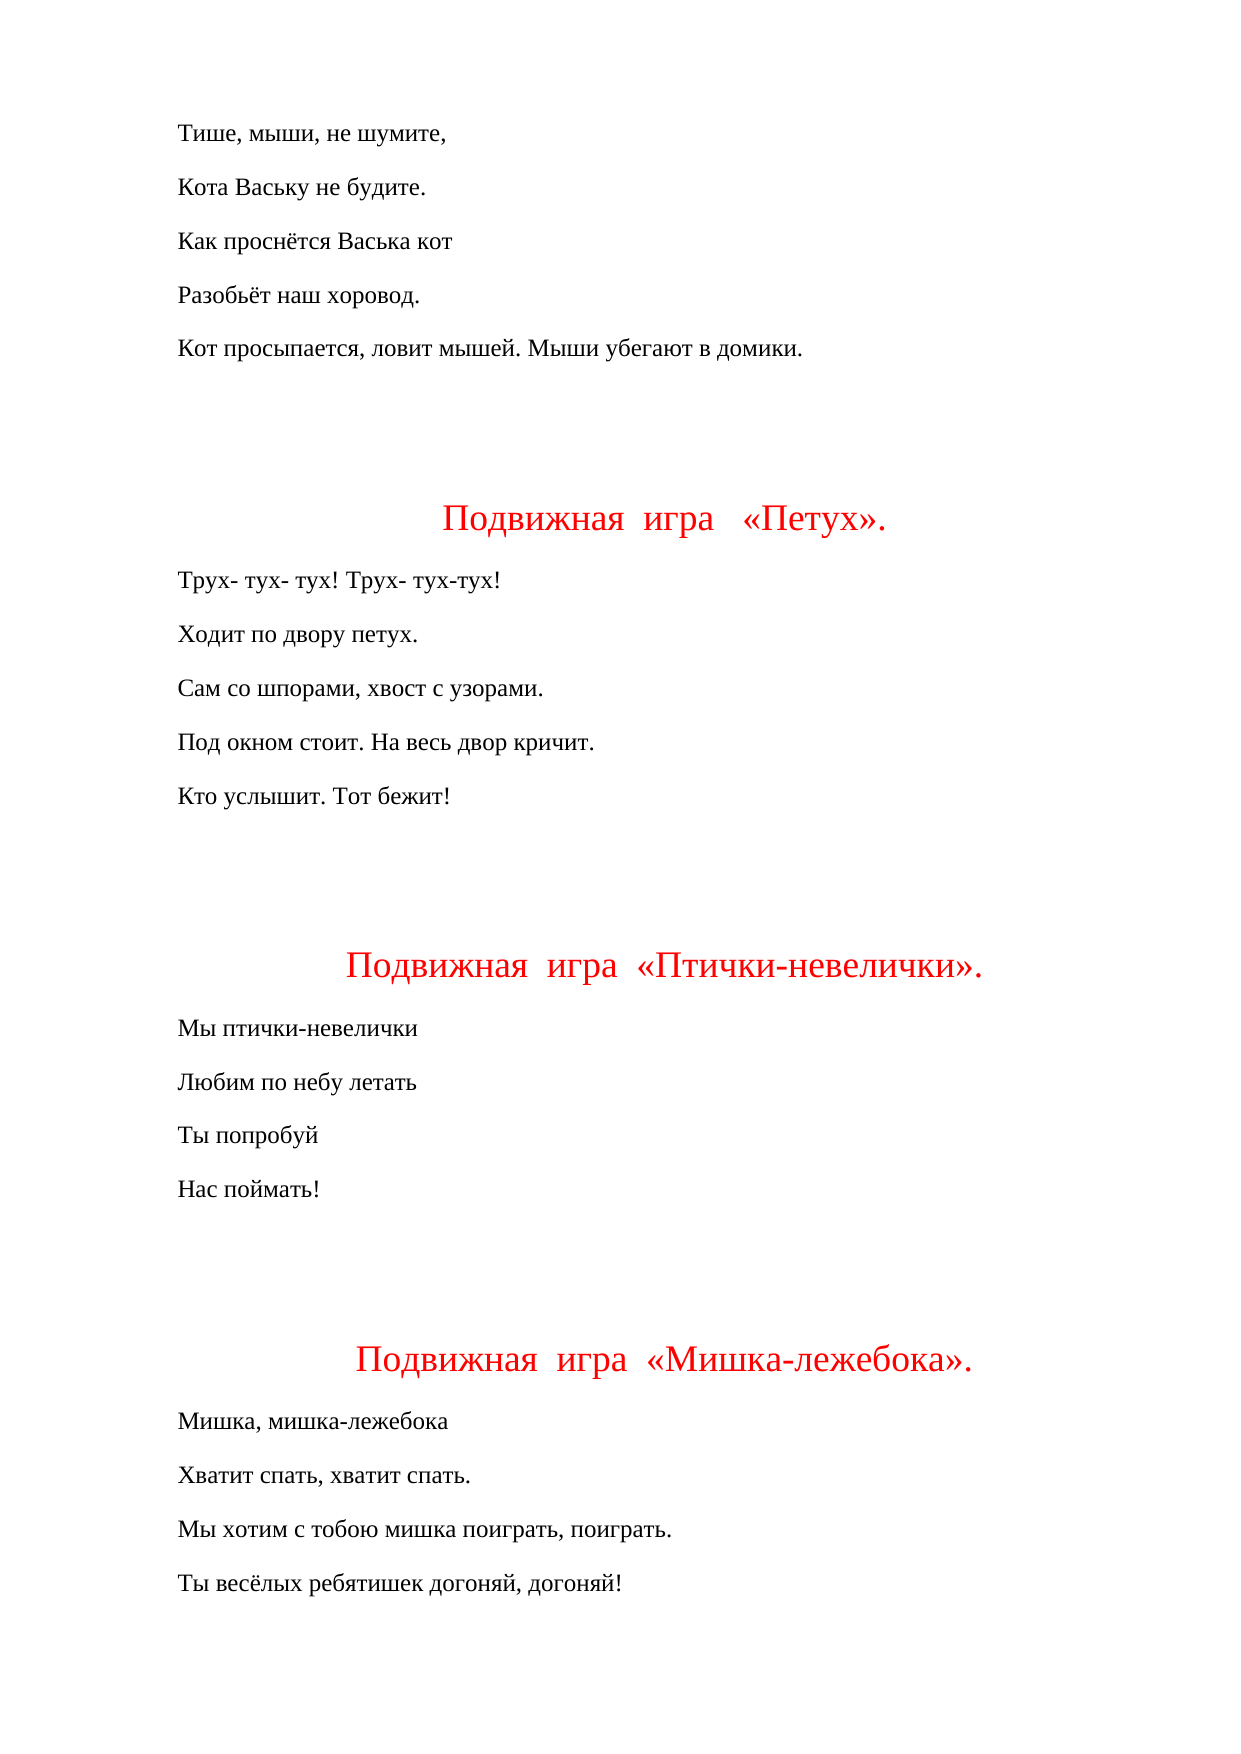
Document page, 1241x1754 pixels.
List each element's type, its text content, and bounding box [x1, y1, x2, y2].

text Трух- тух- тух! Трух- тух-тух! [177, 566, 1152, 594]
text Кто услышит. Тот бежит! [177, 781, 1152, 810]
text Мы птички-невелички [177, 1013, 1152, 1042]
text Ты весёлых ребятишек догоняй, догоняй! [177, 1568, 1152, 1597]
text Нас поймать! [177, 1174, 1152, 1203]
text Подвижная игра «Мишка-лежебока». [177, 1336, 1152, 1379]
text Разобьёт наш хоровод. [177, 280, 1152, 308]
text Любим по небу летать [177, 1067, 1152, 1096]
text Подвижная игра «Петух». [177, 495, 1152, 538]
text Хватит спать, хватит спать. [177, 1460, 1152, 1489]
text Кот просыпается, ловит мышей. Мыши убегают в домики. [177, 333, 1152, 362]
text Сам со шпорами, хвост с узорами. [177, 673, 1152, 702]
text Мишка, мишка-лежебока [177, 1406, 1152, 1435]
text Ты попробуй [177, 1121, 1152, 1149]
text Мы хотим с тобою мишка поиграть, поиграть. [177, 1514, 1152, 1543]
text Кота Ваську не будите. [177, 172, 1152, 201]
text Тише, мыши, не шумите, [177, 118, 1152, 147]
text Как проснётся Васька кот [177, 226, 1152, 254]
text Ходит по двору петух. [177, 619, 1152, 648]
text Под окном стоит. На весь двор кричит. [177, 727, 1152, 756]
text Подвижная игра «Птички-невелички». [177, 942, 1152, 986]
